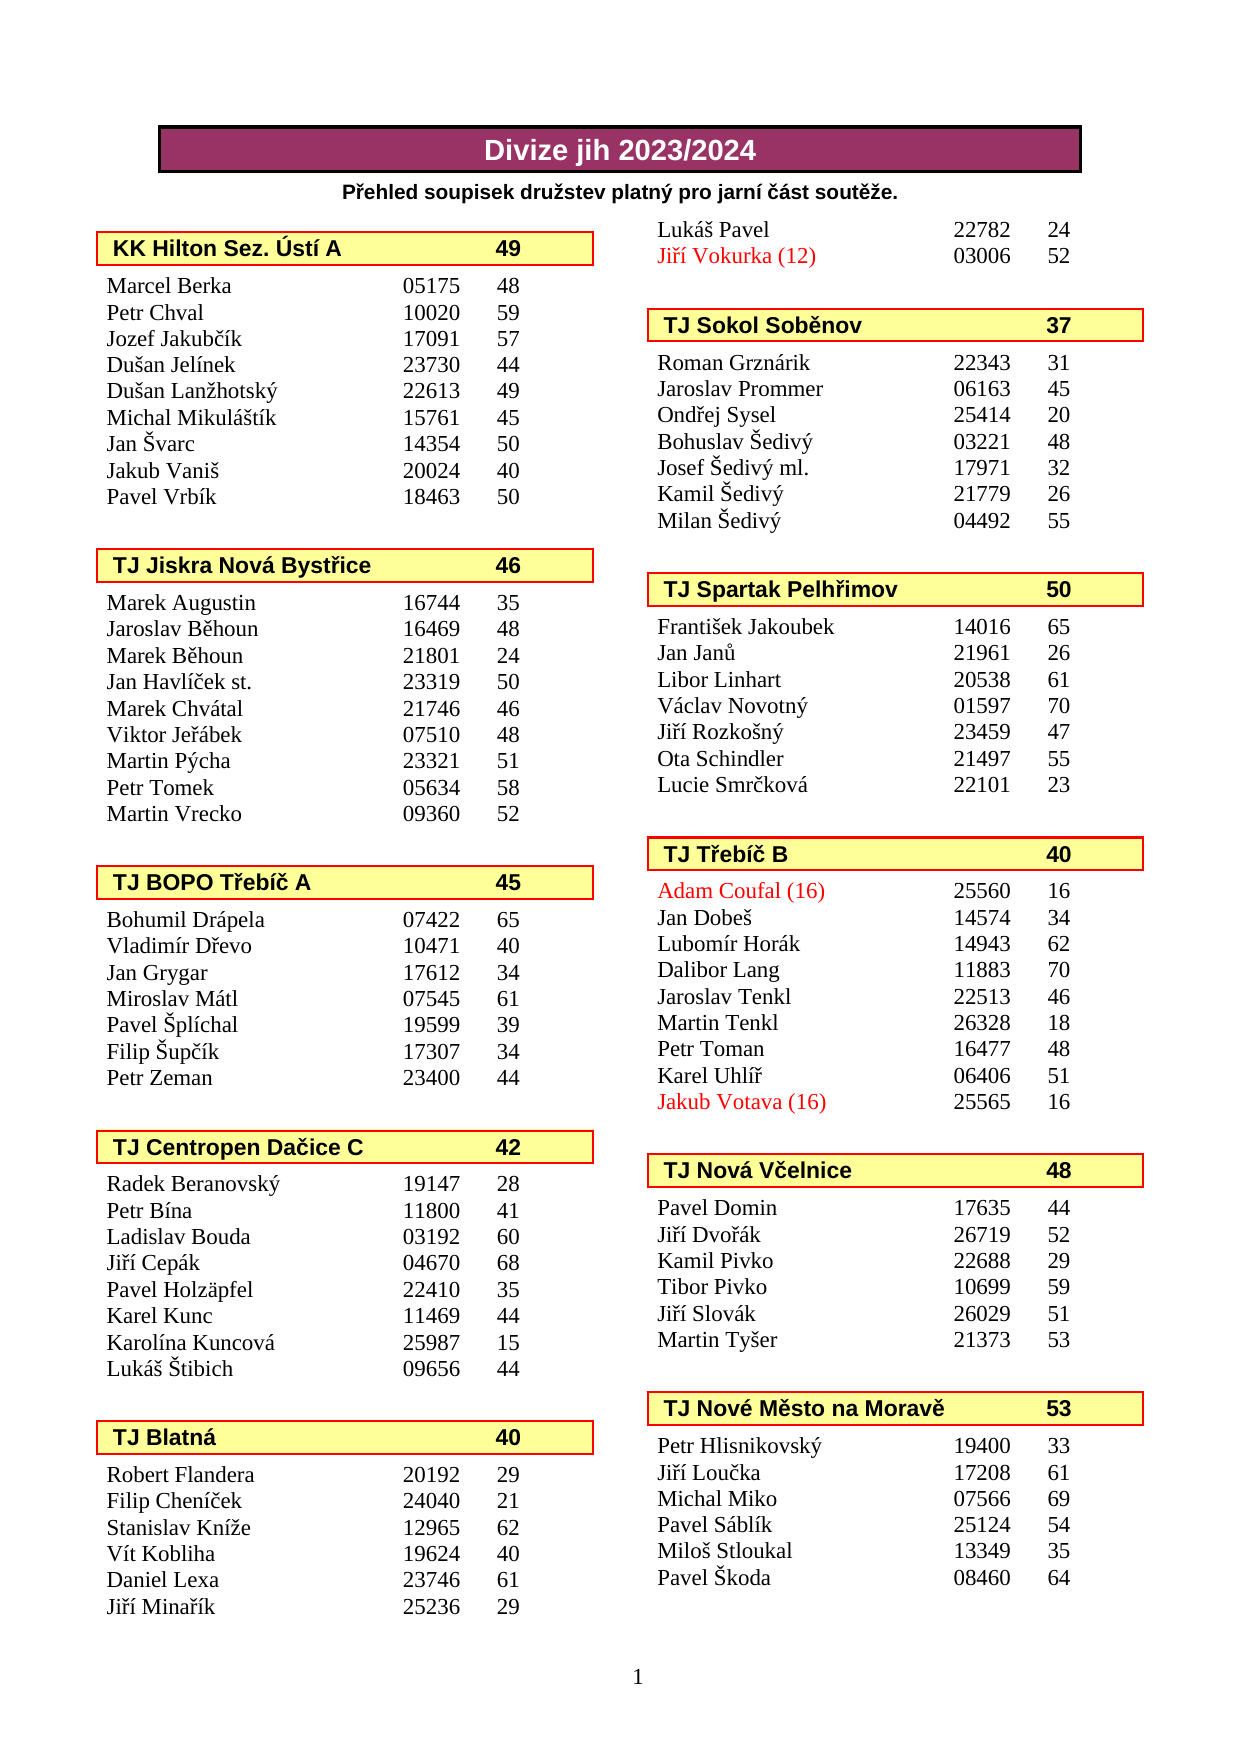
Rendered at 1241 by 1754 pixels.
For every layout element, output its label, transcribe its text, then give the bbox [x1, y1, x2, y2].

subtitle Divize jih 2023/2024 [161, 129, 1079, 170]
text Jiří Cepák 04670 68 [106, 1249, 583, 1276]
text Marek Augustin 16744 35 [106, 589, 583, 616]
text Martin Vrecko 09360 52 [106, 800, 583, 826]
text Josef Šedivý ml. 17971 32 [657, 454, 1134, 481]
text Miroslav Mátl 07545 61 [106, 985, 583, 1012]
text Dalibor Lang 11883 70 [657, 956, 1134, 983]
text Pavel Šplíchal 19599 39 [106, 1012, 583, 1038]
text KK Hilton Sez. Ústí A 49 [98, 233, 592, 264]
text Lubomír Horák 14943 62 [657, 930, 1134, 956]
text Jiří Loučka 17208 61 [657, 1458, 1134, 1485]
text Stanislav Kníže 12965 62 [106, 1514, 583, 1540]
text TJ Nové Město na Moravě 53 [649, 1393, 1142, 1424]
text Karolína Kuncová 25987 15 [106, 1328, 583, 1355]
text Dušan Jelínek 23730 44 [106, 351, 583, 378]
text TJ BOPO Třebíč A 45 [98, 867, 592, 898]
text Jiří Dvořák 26719 52 [657, 1221, 1134, 1247]
text Jaroslav Tenkl 22513 46 [657, 983, 1134, 1009]
text Martin Pýcha 23321 51 [106, 747, 583, 774]
text Pavel Vrbík 18463 50 [106, 483, 583, 509]
text Michal Miko 07566 69 [657, 1485, 1134, 1511]
text Pavel Sáblík 25124 54 [657, 1511, 1134, 1538]
text Ladislav Bouda 03192 60 [106, 1223, 583, 1249]
text Jan Grygar 17612 34 [106, 959, 583, 985]
text TJ Třebíč B 40 [649, 839, 1142, 869]
text Jan Dobeš 14574 34 [657, 904, 1134, 930]
text Vít Kobliha 19624 40 [106, 1540, 583, 1566]
text Bohumil Drápela 07422 65 [106, 906, 583, 932]
text TJ Blatná 40 [98, 1422, 592, 1453]
text Marek Běhoun 21801 24 [106, 642, 583, 668]
text Jozef Jakubčík 17091 57 [106, 325, 583, 351]
text Martin Tenkl 26328 18 [657, 1009, 1134, 1035]
text Dušan Lanžhotský 22613 49 [106, 378, 583, 404]
text Přehled soupisek družstev platný pro jarní část soutěže. [106, 180, 1134, 204]
text Jan Švarc 14354 50 [106, 430, 583, 457]
text TJ Spartak Pelhřimov 50 [649, 574, 1142, 605]
text Petr Chval 10020 59 [106, 298, 583, 325]
text TJ Sokol Soběnov 37 [649, 310, 1142, 340]
text Václav Novotný 01597 70 [657, 692, 1134, 718]
text TJ Centropen Dačice C 42 [98, 1132, 592, 1162]
text Ota Schindler 21497 55 [657, 745, 1134, 771]
text Radek Beranovský 19147 28 [106, 1170, 583, 1197]
text Jiří Vokurka (12) 03006 52 [657, 243, 1134, 269]
text Jiří Rozkošný 23459 47 [657, 718, 1134, 745]
text Jakub Votava (16) 25565 16 [657, 1088, 1134, 1114]
text Jaroslav Běhoun 16469 48 [106, 616, 583, 642]
text Jakub Vaniš 20024 40 [106, 457, 583, 483]
text Pavel Domin 17635 44 [657, 1194, 1134, 1221]
text Filip Šupčík 17307 34 [106, 1038, 583, 1064]
text Karel Uhlíř 06406 51 [657, 1062, 1134, 1088]
text Jaroslav Prommer 06163 45 [657, 375, 1134, 401]
text Petr Hlisnikovský 19400 33 [657, 1432, 1134, 1458]
text Petr Tomek 05634 58 [106, 774, 583, 800]
text Miloš Stloukal 13349 35 [657, 1538, 1134, 1564]
text Robert Flandera 20192 29 [106, 1461, 583, 1487]
text Pavel Škoda 08460 64 [657, 1564, 1134, 1590]
text Jan Havlíček st. 23319 50 [106, 668, 583, 694]
text Tibor Pivko 10699 59 [657, 1273, 1134, 1300]
text Libor Linhart 20538 61 [657, 666, 1134, 692]
text TJ Nová Včelnice 48 [649, 1155, 1142, 1186]
text František Jakoubek 14016 65 [657, 613, 1134, 639]
text Vladimír Dřevo 10471 40 [106, 932, 583, 959]
text Martin Tyšer 21373 53 [657, 1326, 1134, 1352]
text Lukáš Štibich 09656 44 [106, 1355, 583, 1381]
text Viktor Jeřábek 07510 48 [106, 721, 583, 747]
text Lucie Smrčková 22101 23 [657, 771, 1134, 797]
text Ondřej Sysel 25414 20 [657, 401, 1134, 428]
text Filip Cheníček 24040 21 [106, 1487, 583, 1514]
text Petr Bína 11800 41 [106, 1197, 583, 1223]
text TJ Jiskra Nová Bystřice 46 [98, 550, 592, 581]
text Marcel Berka 05175 48 [106, 272, 583, 298]
text Jan Janů 21961 26 [657, 639, 1134, 666]
text Jiří Minařík 25236 29 [106, 1593, 583, 1619]
text Marek Chvátal 21746 46 [106, 694, 583, 721]
text Roman Grznárik 22343 31 [657, 349, 1134, 375]
text Kamil Šedivý 21779 26 [657, 481, 1134, 507]
text Lukáš Pavel 22782 24 [657, 216, 1134, 243]
text Daniel Lexa 23746 61 [106, 1566, 583, 1593]
text Petr Zeman 23400 44 [106, 1064, 583, 1091]
text Kamil Pivko 22688 29 [657, 1247, 1134, 1273]
text Petr Toman 16477 48 [657, 1035, 1134, 1062]
text Milan Šedivý 04492 55 [657, 507, 1134, 533]
text Karel Kunc 11469 44 [106, 1302, 583, 1328]
text Pavel Holzäpfel 22410 35 [106, 1276, 583, 1302]
text Michal Mikuláštík 15761 45 [106, 404, 583, 430]
text Bohuslav Šedivý 03221 48 [657, 428, 1134, 454]
text Adam Coufal (16) 25560 16 [657, 877, 1134, 904]
text Jiří Slovák 26029 51 [657, 1300, 1134, 1326]
